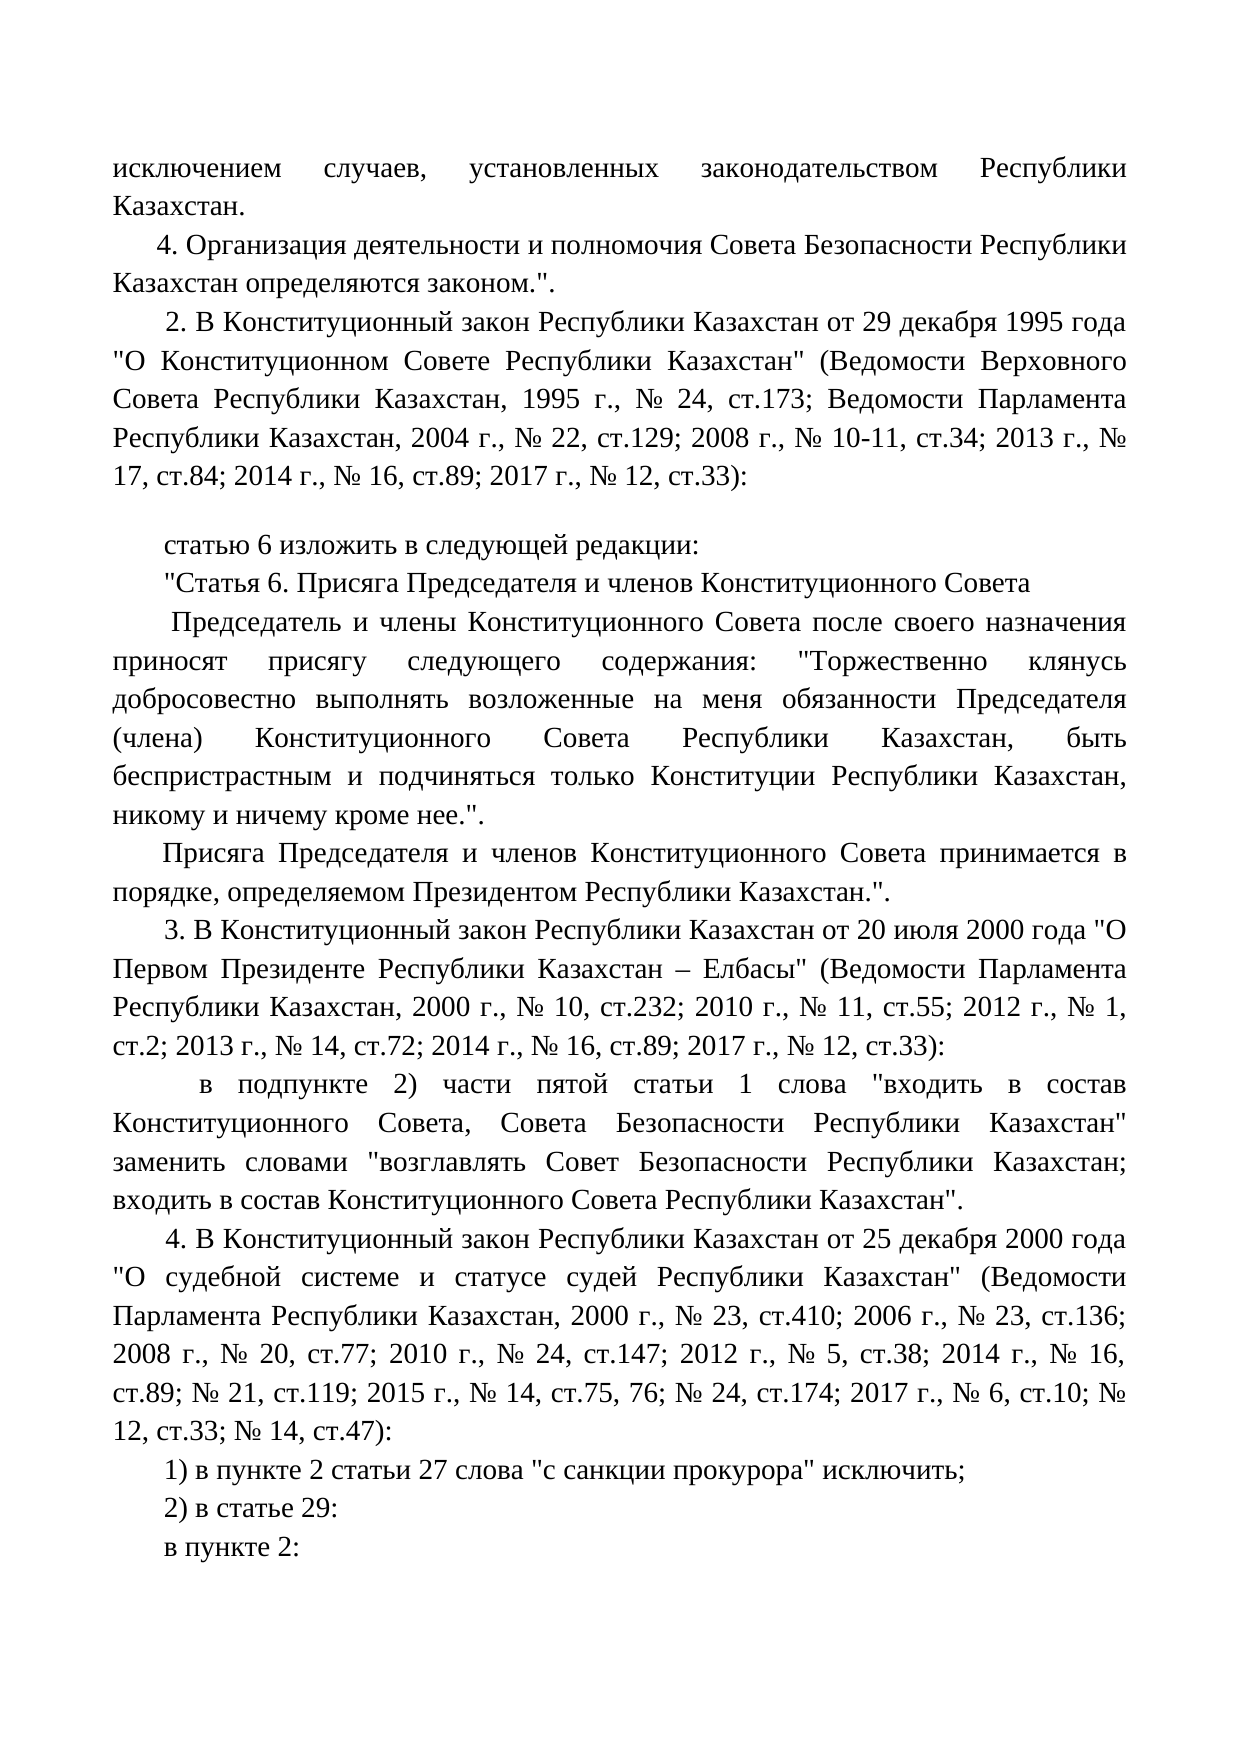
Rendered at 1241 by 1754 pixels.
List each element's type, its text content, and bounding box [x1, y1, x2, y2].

text 4. В Конституционный закон Республики Казахстан от 25 декабря 2000 года "О судебной системе и статусе судей Республики Казахстан" (Ведомости Парламента Республики Казахстан, 2000 г., № 23, ст.410; 2006 г., № 23, ст.136; 2008 г., № 20, ст.77; 2010 г., № 24, ст.147; 2012 г., № 5, ст.38; 2014 г., № 16, ст.89; № 21, ст.119; 2015 г., № 14, ст.75, 76; № 24, ст.174; 2017 г., № 6, ст.10; № 12, ст.33; № 14, ст.47): [112, 1221, 1128, 1447]
text в подпункте 2) части пятой статьи 1 слова "входить в состав Конституционного Совета, Совета Безопасности Республики Казахстан" заменить словами "возглавлять Совет Безопасности Республики Казахстан; входить в состав Конституционного Совета Республики Казахстан". [112, 1067, 1128, 1216]
text 3. В Конституционный закон Республики Казахстан от 20 июля 2000 года "О Первом Президенте Республики Казахстан – Елбасы" (Ведомости Парламента Республики Казахстан, 2000 г., № 10, ст.232; 2010 г., № 11, ст.55; 2012 г., № 1, ст.2; 2013 г., № 14, ст.72; 2014 г., № 16, ст.89; 2017 г., № 12, ст.33): [112, 912, 1128, 1062]
text Председатель и члены Конституционного Совета после своего назначения приносят присягу следующего содержания: "Торжественно клянусь добросовестно выполнять возложенные на меня обязанности Председателя (члена) Конституционного Совета Республики Казахстан, быть беспристрастным и подчиняться только Конституции Республики Казахстан, никому и ничему кроме нее.". [112, 604, 1128, 830]
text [112, 150, 1128, 222]
text в пункте 2: [112, 1529, 1128, 1563]
text 2) в статье 29: [112, 1491, 1128, 1524]
text статью 6 изложить в следующей редакции: [112, 527, 1128, 561]
text 1) в пункте 2 статьи 27 слова "с санкции прокурора" исключить; [112, 1452, 1128, 1486]
text 4. Организация деятельности и полномочия Совета Безопасности Республики Казахстан определяются законом.". [112, 227, 1128, 299]
text Присяга Председателя и членов Конституционного Совета принимается в порядке, определяемом Президентом Республики Казахстан.". [112, 835, 1128, 907]
text 2. В Конституционный закон Республики Казахстан от 29 декабря 1995 года "О Конституционном Совете Республики Казахстан" (Ведомости Верховного Совета Республики Казахстан, 1995 г., № 24, ст.173; Ведомости Парламента Республики Казахстан, 2004 г., № 22, ст.129; 2008 г., № 10-11, ст.34; 2013 г., № 17, ст.84; 2014 г., № 16, ст.89; 2017 г., № 12, ст.33): [112, 304, 1128, 492]
text "Статья 6. Присяга Председателя и членов Конституционного Совета [112, 566, 1128, 599]
